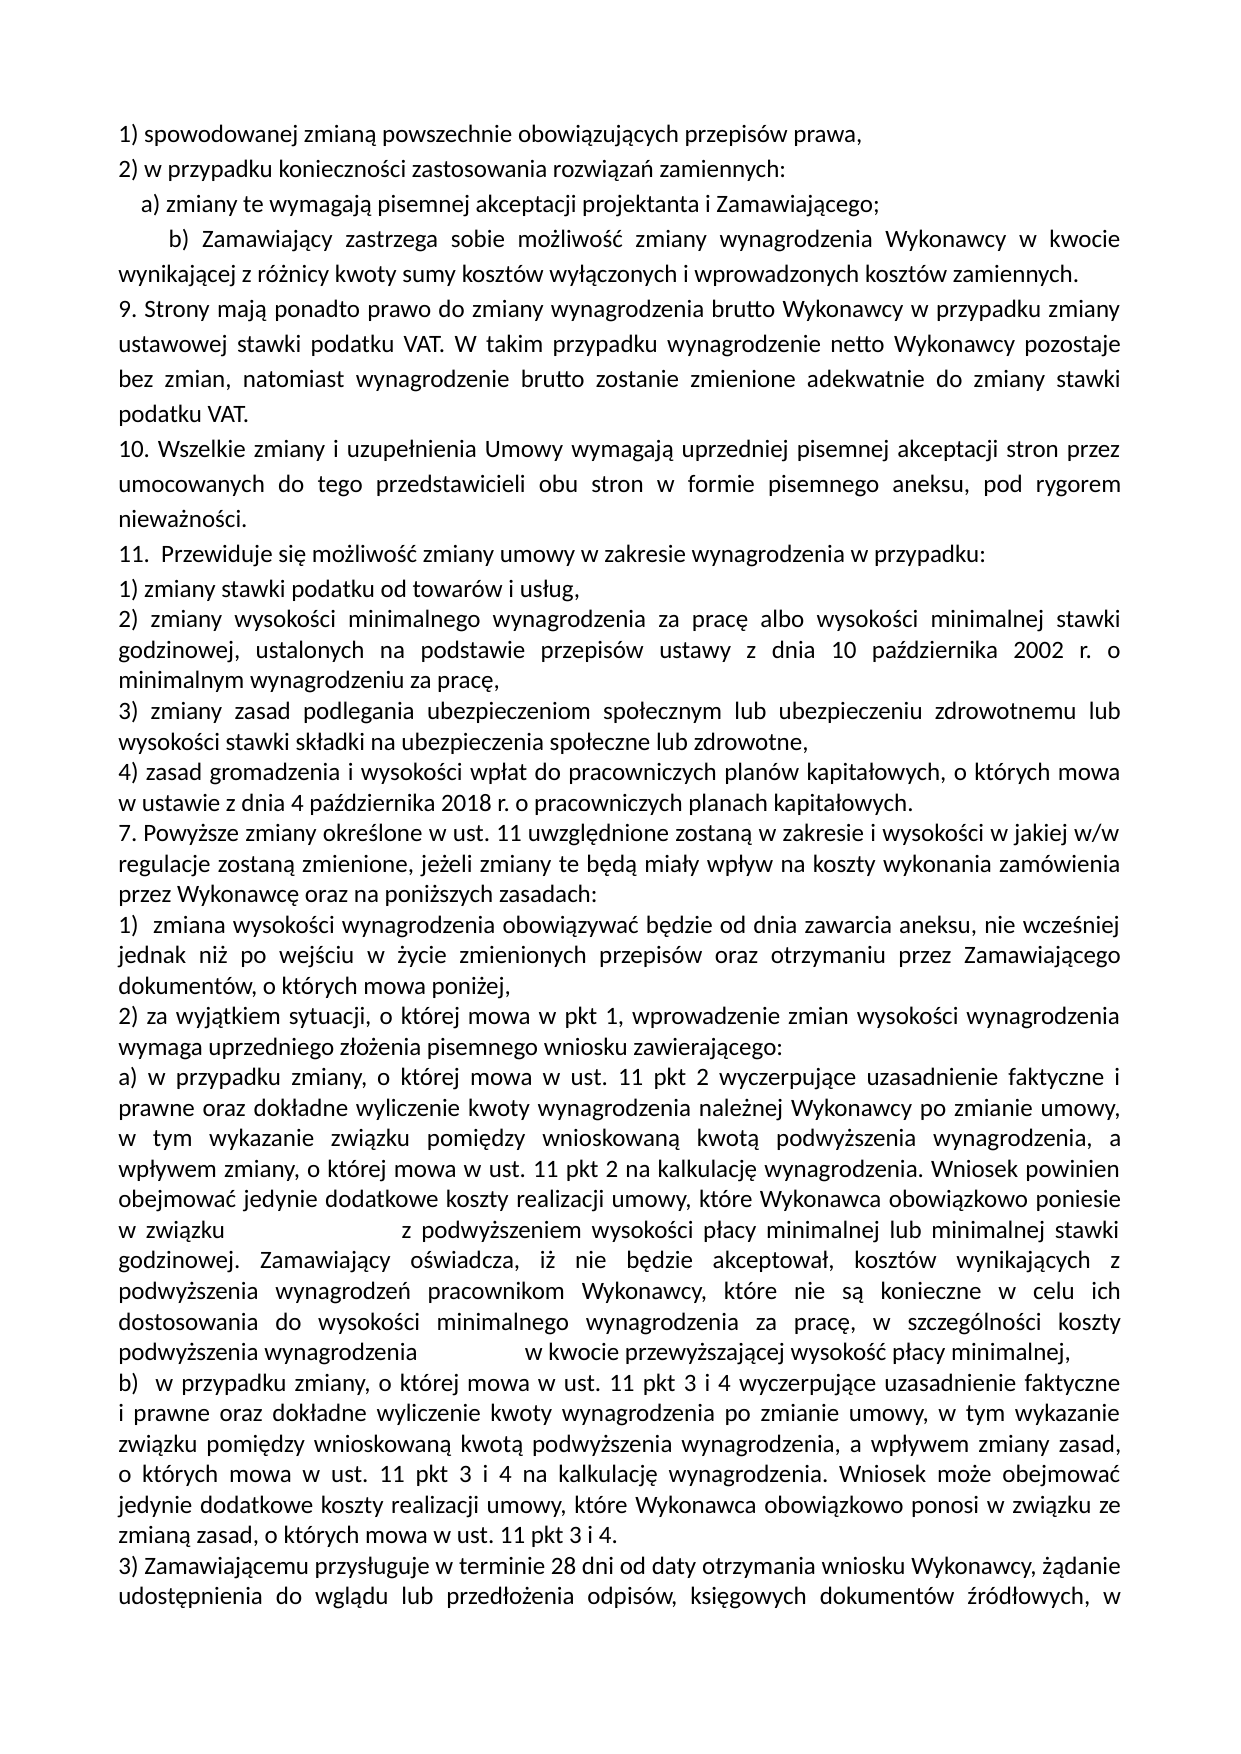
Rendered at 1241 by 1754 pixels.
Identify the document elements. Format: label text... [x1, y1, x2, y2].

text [118, 1550, 1122, 1611]
text 1) zmiany stawki podatku od towarów i usług, [118, 573, 1122, 604]
text 2) zmiany wysokości minimalnego wynagrodzenia za pracę albo wysokości minimalnej stawki godzinowej, ustalonych na podstawie przepisów ustawy z dnia 10 października 2002 r. o minimalnym wynagrodzeniu za pracę, [118, 604, 1122, 695]
text a) zmiany te wymagają pisemnej akceptacji projektanta i Zamawiającego; [118, 188, 1122, 219]
text 2) w przypadku konieczności zastosowania rozwiązań zamiennych: [118, 153, 1122, 184]
text a) w przypadku zmiany, o której mowa w ust. 11 pkt 2 wyczerpujące uzasadnienie faktyczne i prawne oraz dokładne wyliczenie kwoty wynagrodzenia należnej Wykonawcy po zmianie umowy, w tym wykazanie związku pomiędzy wnioskowaną kwotą podwyższenia wynagrodzenia, a wpływem zmiany, o której mowa w ust. 11 pkt 2 na kalkulację wynagrodzenia. Wniosek powinien obejmować jedynie dodatkowe koszty realizacji umowy, które Wykonawca obowiązkowo poniesie w związku z podwyższeniem wysokości płacy minimalnej lub minimalnej stawki godzinowej. Zamawiający oświadcza, iż nie będzie akceptował, kosztów wynikających z podwyższenia wynagrodzeń pracownikom Wykonawcy, które nie są konieczne w celu ich dostosowania do wysokości minimalnego wynagrodzenia za pracę, w szczególności koszty podwyższenia wynagrodzenia w kwocie przewyższającej wysokość płacy minimalnej, [118, 1061, 1122, 1367]
text 1) spowodowanej zmianą powszechnie obowiązujących przepisów prawa, [118, 118, 1122, 149]
text 10. Wszelkie zmiany i uzupełnienia Umowy wymagają uprzedniej pisemnej akceptacji stron przez umocowanych do tego przedstawicieli obu stron w formie pisemnego aneksu, pod rygorem nieważności. [118, 433, 1122, 534]
text 1) zmiana wysokości wynagrodzenia obowiązywać będzie od dnia zawarcia aneksu, nie wcześniej jednak niż po wejściu w życie zmienionych przepisów oraz otrzymaniu przez Zamawiającego dokumentów, o których mowa poniżej, [118, 909, 1122, 1000]
text b) w przypadku zmiany, o której mowa w ust. 11 pkt 3 i 4 wyczerpujące uzasadnienie faktyczne i prawne oraz dokładne wyliczenie kwoty wynagrodzenia po zmianie umowy, w tym wykazanie związku pomiędzy wnioskowaną kwotą podwyższenia wynagrodzenia, a wpływem zmiany zasad, o których mowa w ust. 11 pkt 3 i 4 na kalkulację wynagrodzenia. Wniosek może obejmować jedynie dodatkowe koszty realizacji umowy, które Wykonawca obowiązkowo ponosi w związku ze zmianą zasad, o których mowa w ust. 11 pkt 3 i 4. [118, 1367, 1122, 1550]
text 7. Powyższe zmiany określone w ust. 11 uwzględnione zostaną w zakresie i wysokości w jakiej w/w regulacje zostaną zmienione, jeżeli zmiany te będą miały wpływ na koszty wykonania zamówienia przez Wykonawcę oraz na poniższych zasadach: [118, 817, 1122, 909]
text 11. Przewiduje się możliwość zmiany umowy w zakresie wynagrodzenia w przypadku: [118, 538, 1122, 569]
text 9. Strony mają ponadto prawo do zmiany wynagrodzenia brutto Wykonawcy w przypadku zmiany ustawowej stawki podatku VAT. W takim przypadku wynagrodzenie netto Wykonawcy pozostaje bez zmian, natomiast wynagrodzenie brutto zostanie zmienione adekwatnie do zmiany stawki podatku VAT. [118, 293, 1122, 429]
text 2) za wyjątkiem sytuacji, o której mowa w pkt 1, wprowadzenie zmian wysokości wynagrodzenia wymaga uprzedniego złożenia pisemnego wniosku zawierającego: [118, 1000, 1122, 1061]
text 4) zasad gromadzenia i wysokości wpłat do pracowniczych planów kapitałowych, o których mowa w ustawie z dnia 4 października 2018 r. o pracowniczych planach kapitałowych. [118, 756, 1122, 817]
text b) Zamawiający zastrzega sobie możliwość zmiany wynagrodzenia Wykonawcy w kwocie wynikającej z różnicy kwoty sumy kosztów wyłączonych i wprowadzonych kosztów zamiennych. [118, 223, 1122, 289]
text 3) zmiany zasad podlegania ubezpieczeniom społecznym lub ubezpieczeniu zdrowotnemu lub wysokości stawki składki na ubezpieczenia społeczne lub zdrowotne, [118, 695, 1122, 756]
